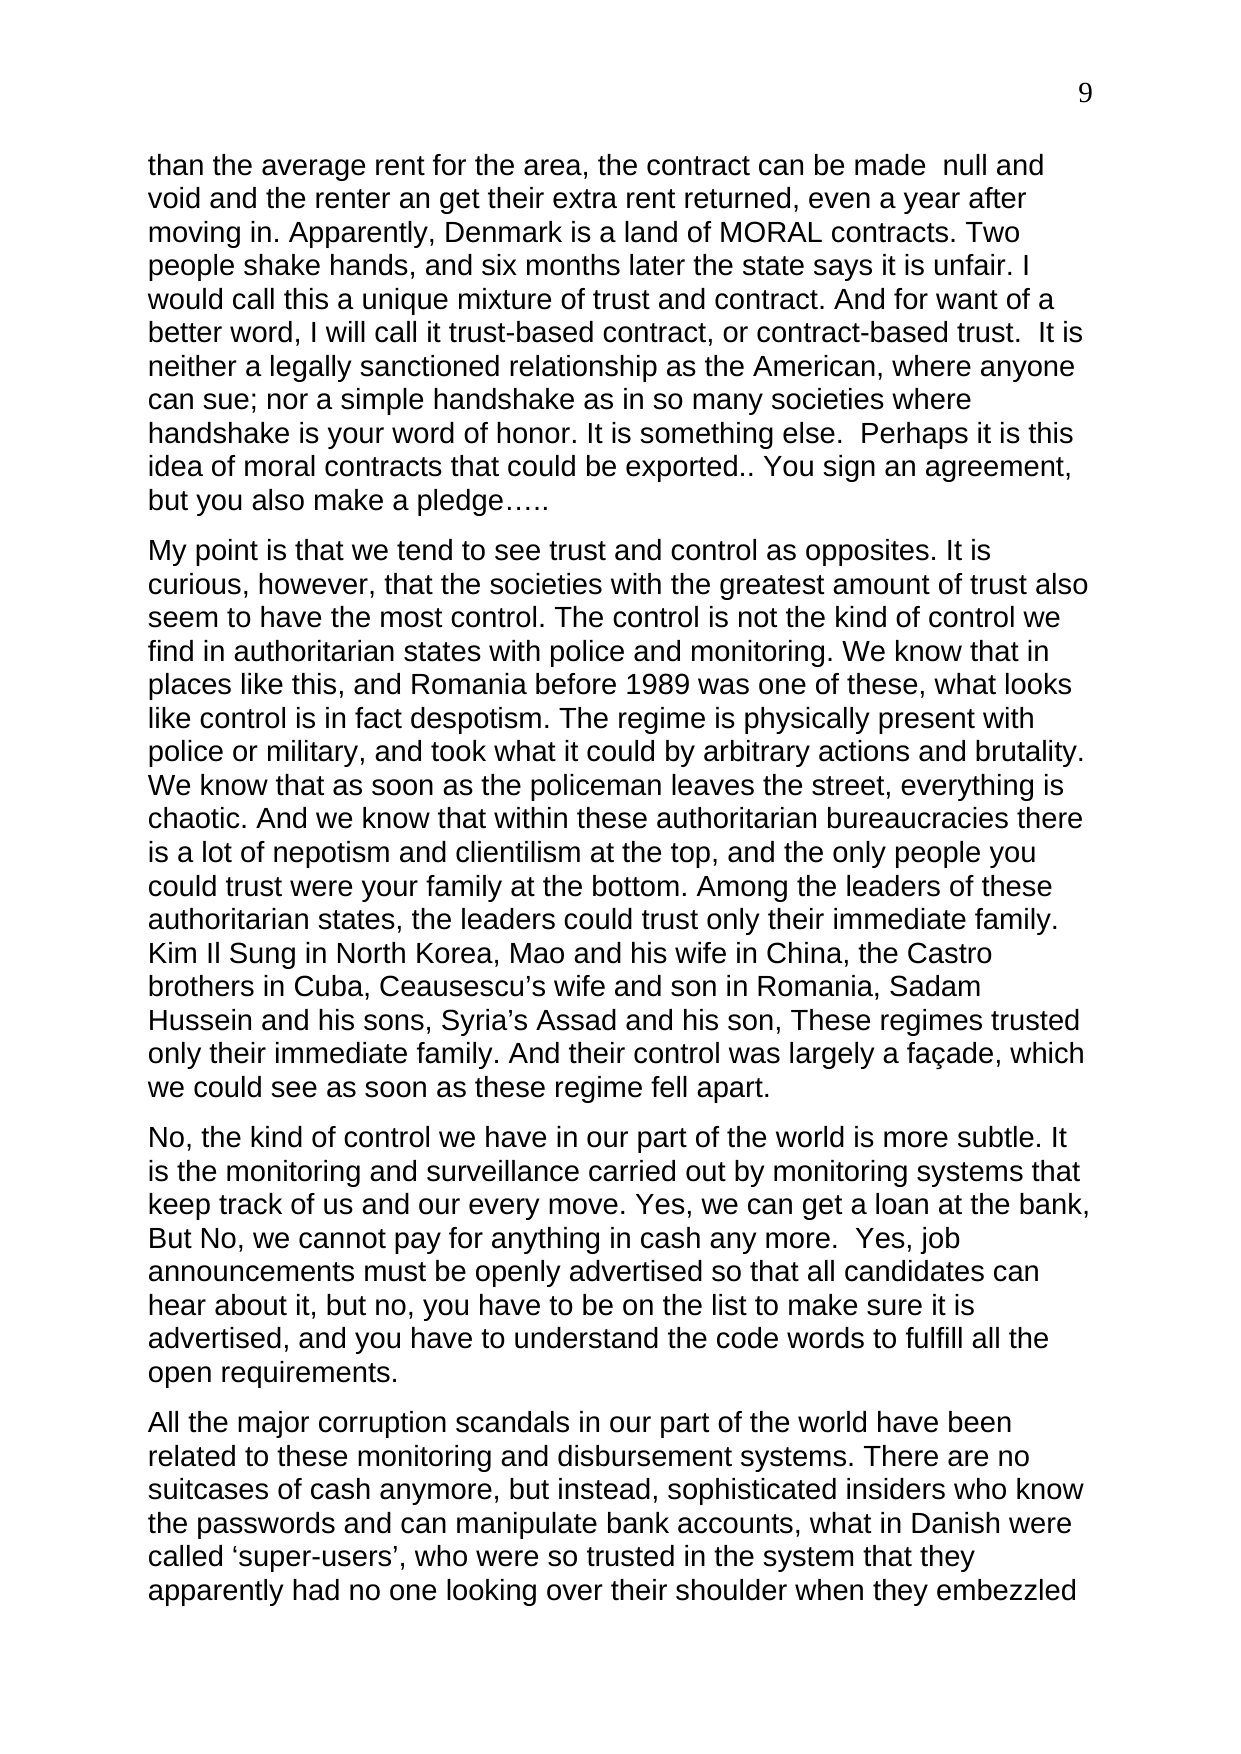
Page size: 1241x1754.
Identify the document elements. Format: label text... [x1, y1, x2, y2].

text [148, 148, 1093, 517]
text No, the kind of control we have in our part of the world is more subtle. It is the monitoring and surveillance carried out by monitoring systems that keep track of us and our every move. Yes, we can get a loan at the bank, But No, we cannot pay for anything in cash any more. Yes, job announcements must be openly advertised so that all candidates can hear about it, but no, you have to be on the list to make sure it is advertised, and you have to understand the code words to fulfill all the open requirements. [148, 1120, 1093, 1388]
text My point is that we tend to see trust and control as opposites. It is curious, however, that the societies with the greatest amount of trust also seem to have the most control. The control is not the kind of control we find in authoritarian states with police and monitoring. We know that in places like this, and Romania before 1989 was one of these, what looks like control is in fact despotism. The regime is physically present with police or military, and took what it could by arbitrary actions and brutality. We know that as soon as the policeman leaves the street, everything is chaotic. And we know that within these authoritarian bureaucracies there is a lot of nepotism and clientilism at the top, and the only people you could trust were your family at the bottom. Among the leaders of these authoritarian states, the leaders could trust only their immediate family. Kim Il Sung in North Korea, Mao and his wife in China, the Castro brothers in Cuba, Ceausescu’s wife and son in Romania, Sadam Hussein and his sons, Syria’s Assad and his son, These regimes trusted only their immediate family. And their control was largely a façade, which we could see as soon as these regime fell apart. [148, 533, 1093, 1103]
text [148, 1405, 1093, 1606]
